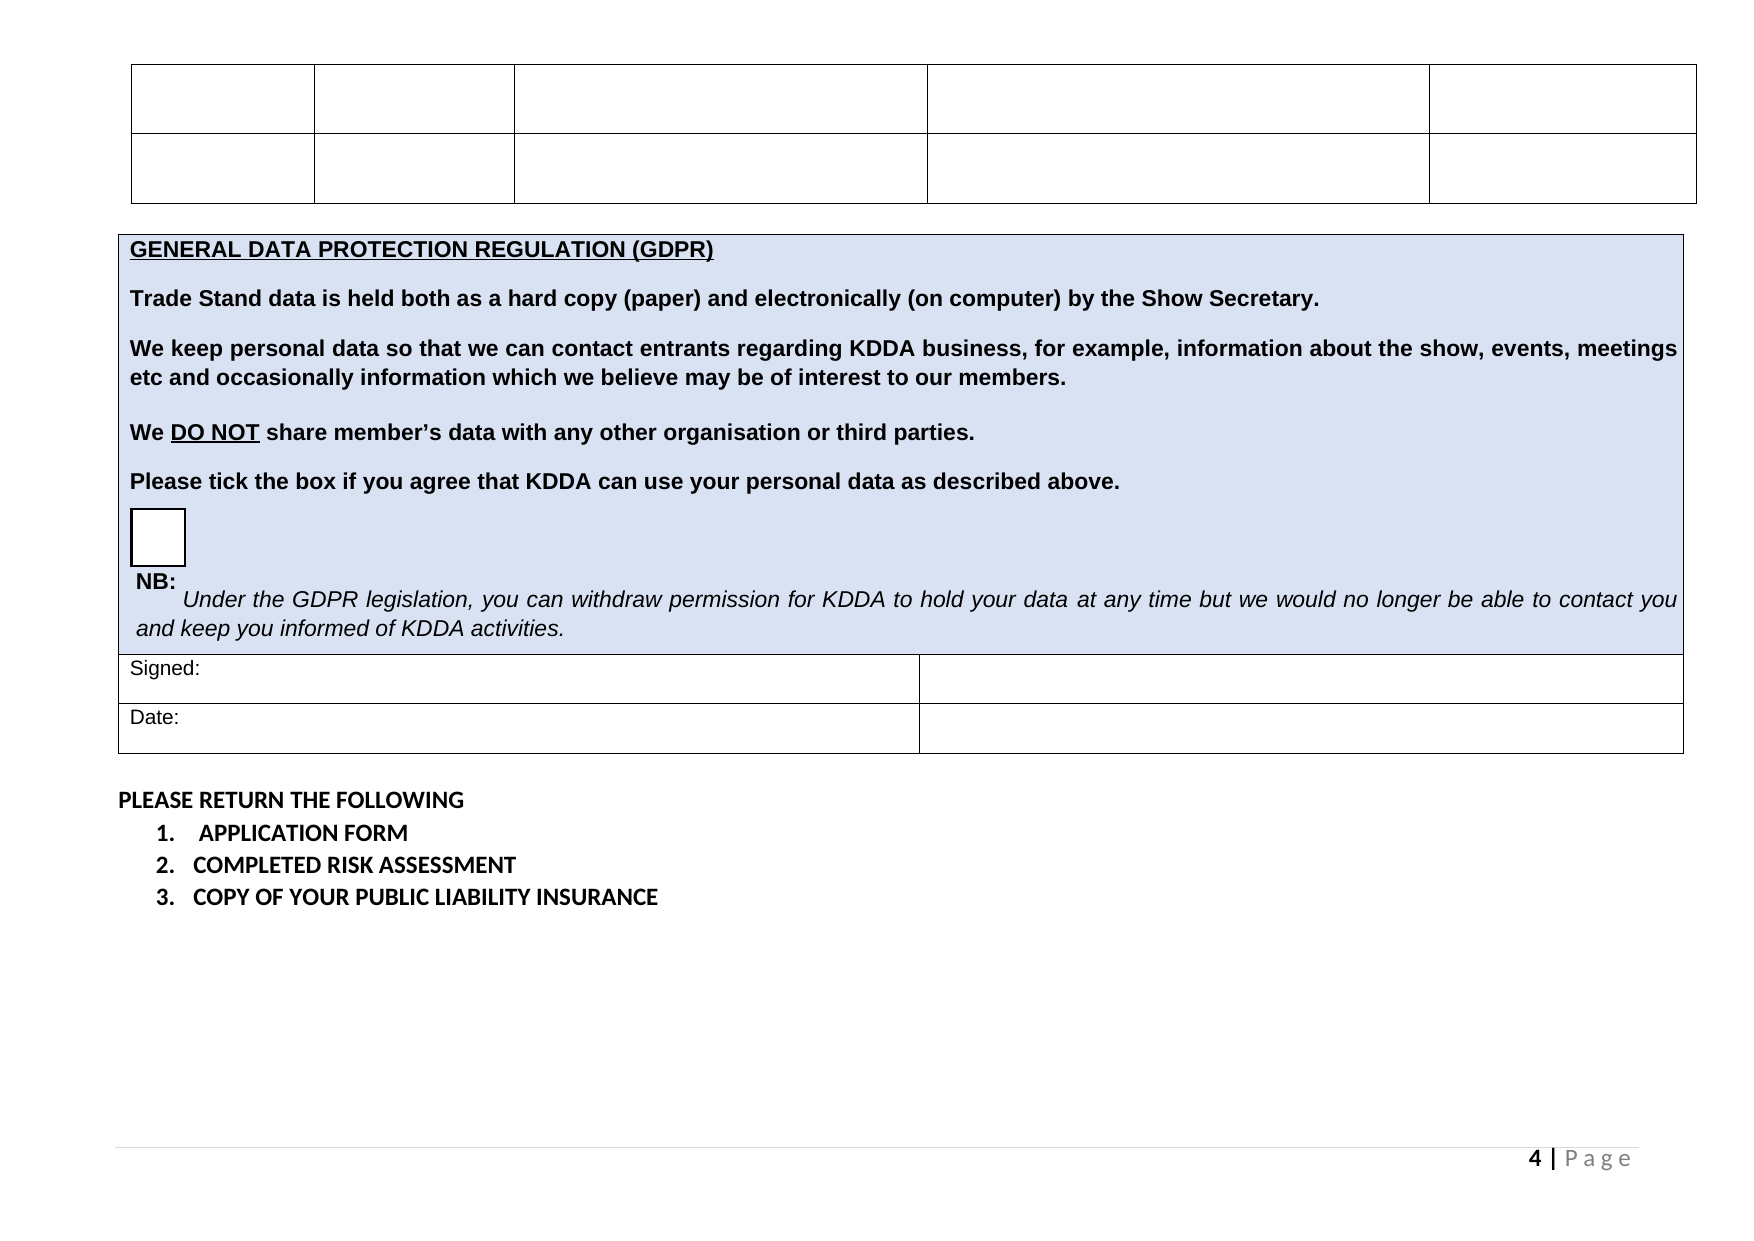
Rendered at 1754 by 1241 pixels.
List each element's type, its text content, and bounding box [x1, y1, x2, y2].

table_cell [133, 510, 184, 564]
list APPLICATION FORM [156, 817, 1339, 847]
list COMPLETED RISK ASSESSMENT [156, 849, 1339, 880]
table_cell [132, 65, 314, 133]
table_cell [928, 134, 1429, 203]
table_cell [1430, 65, 1696, 133]
table_cell Under the GDPR legislation, you can withdraw permission for KDDA to hold your data at any time but we would no longer be able to contact you and keep you informed of KDDA activities. [185, 508, 1683, 654]
table_cell Date: [119, 704, 919, 753]
table_cell [315, 65, 514, 133]
table_cell [920, 655, 1683, 703]
table_header GENERAL DATA PROTECTION REGULATION (GDPR) Trade Stand data is held both as a hard copy (paper) and electronically (on computer) by the Show Secretary. We keep personal data so that we can contact entrants regarding KDDA business, for example, information about the show, events, meetings etc and occasionally information which we believe may be of interest to our members. We DO NOT share member’s data with any other organisation or third parties. Please tick the box if you agree that KDDA can use your personal data as described above. [119, 235, 1683, 508]
table_cell NB: [131, 567, 185, 654]
table_cell [928, 65, 1429, 133]
table_cell [119, 508, 131, 654]
table_cell [515, 65, 927, 133]
table_cell [132, 134, 314, 203]
table_cell Signed: [119, 655, 919, 703]
list COPY OF YOUR PUBLIC LIABILITY INSURANCE [156, 882, 1339, 912]
table_cell [920, 704, 1683, 753]
table_cell [1430, 134, 1696, 203]
table_cell [315, 134, 514, 203]
table_cell [515, 134, 927, 203]
text PLEASE RETURN THE FOLLOWING [118, 784, 1339, 814]
